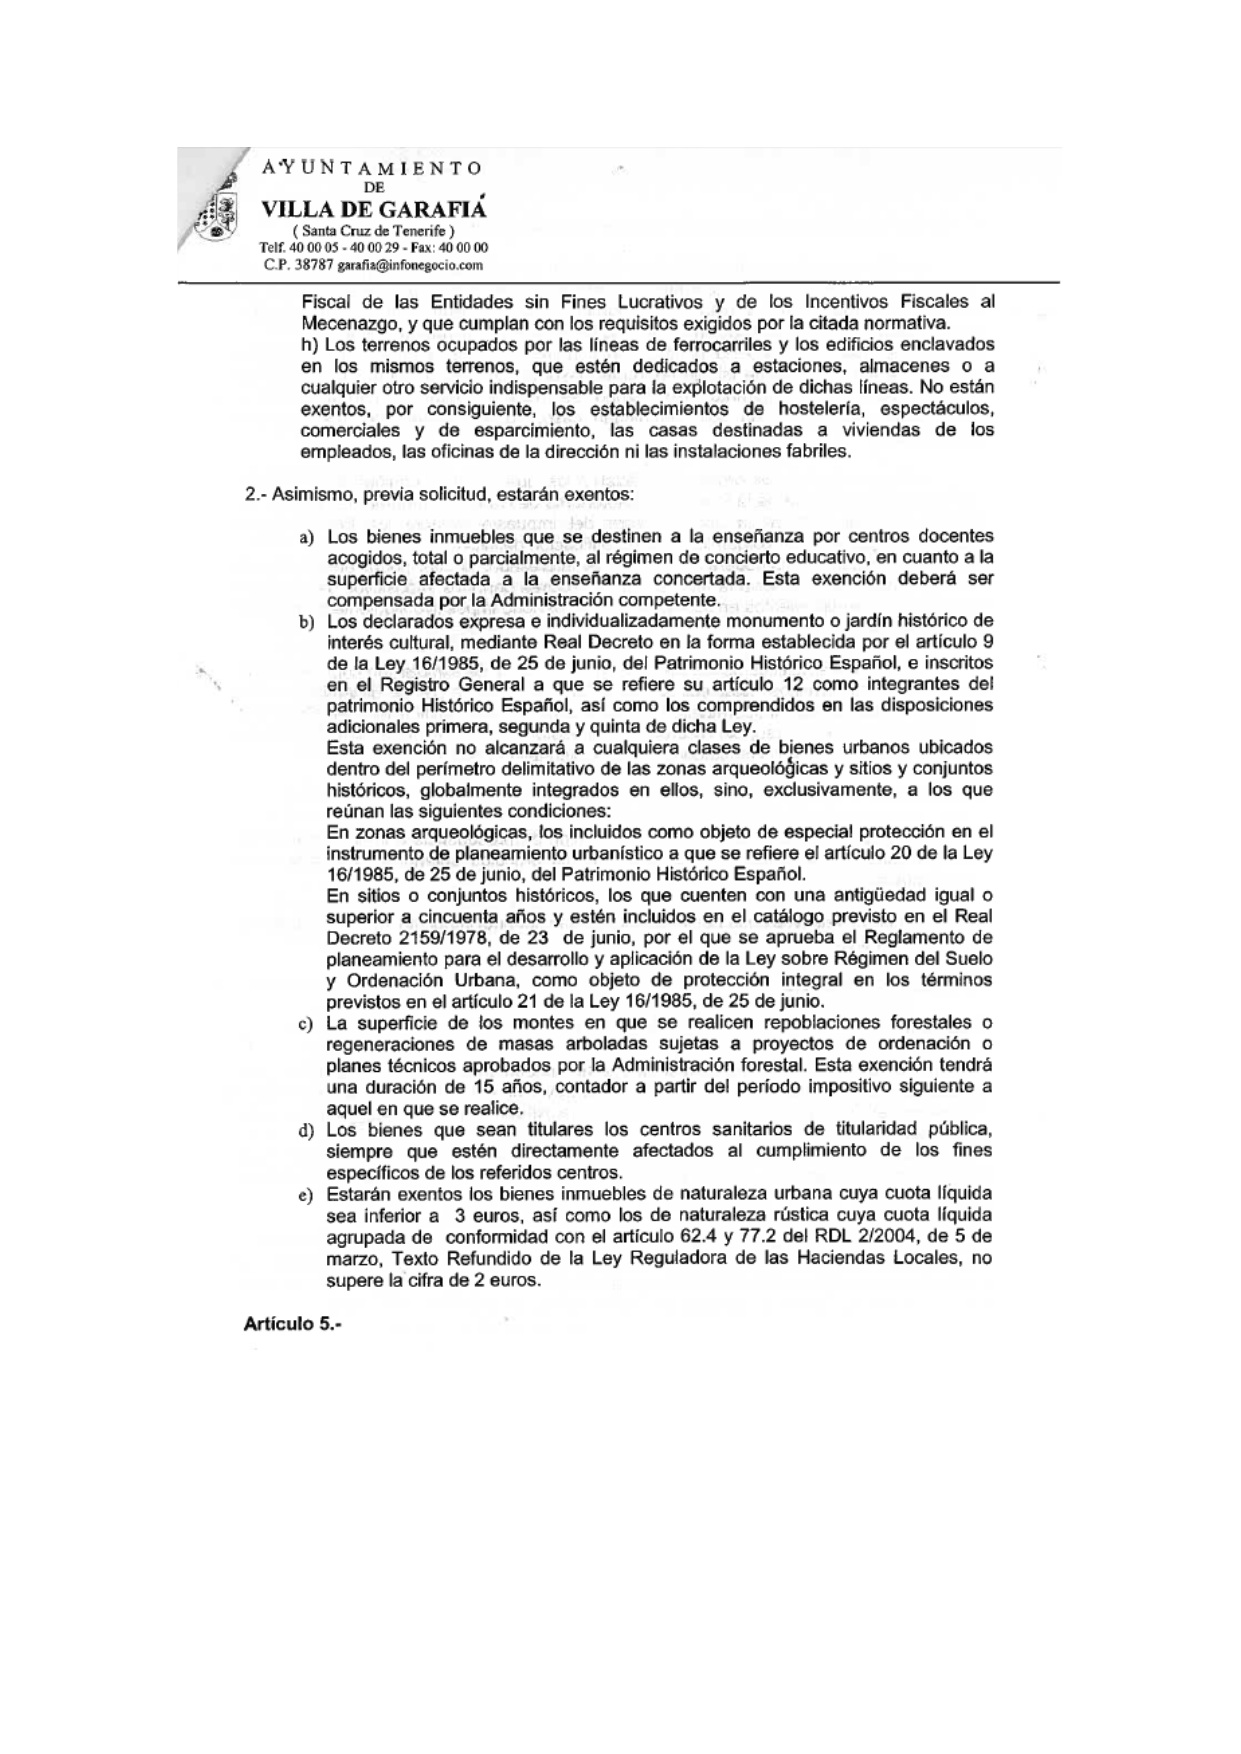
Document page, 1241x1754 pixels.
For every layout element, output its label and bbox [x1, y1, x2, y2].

picture [177, 147, 1063, 1358]
